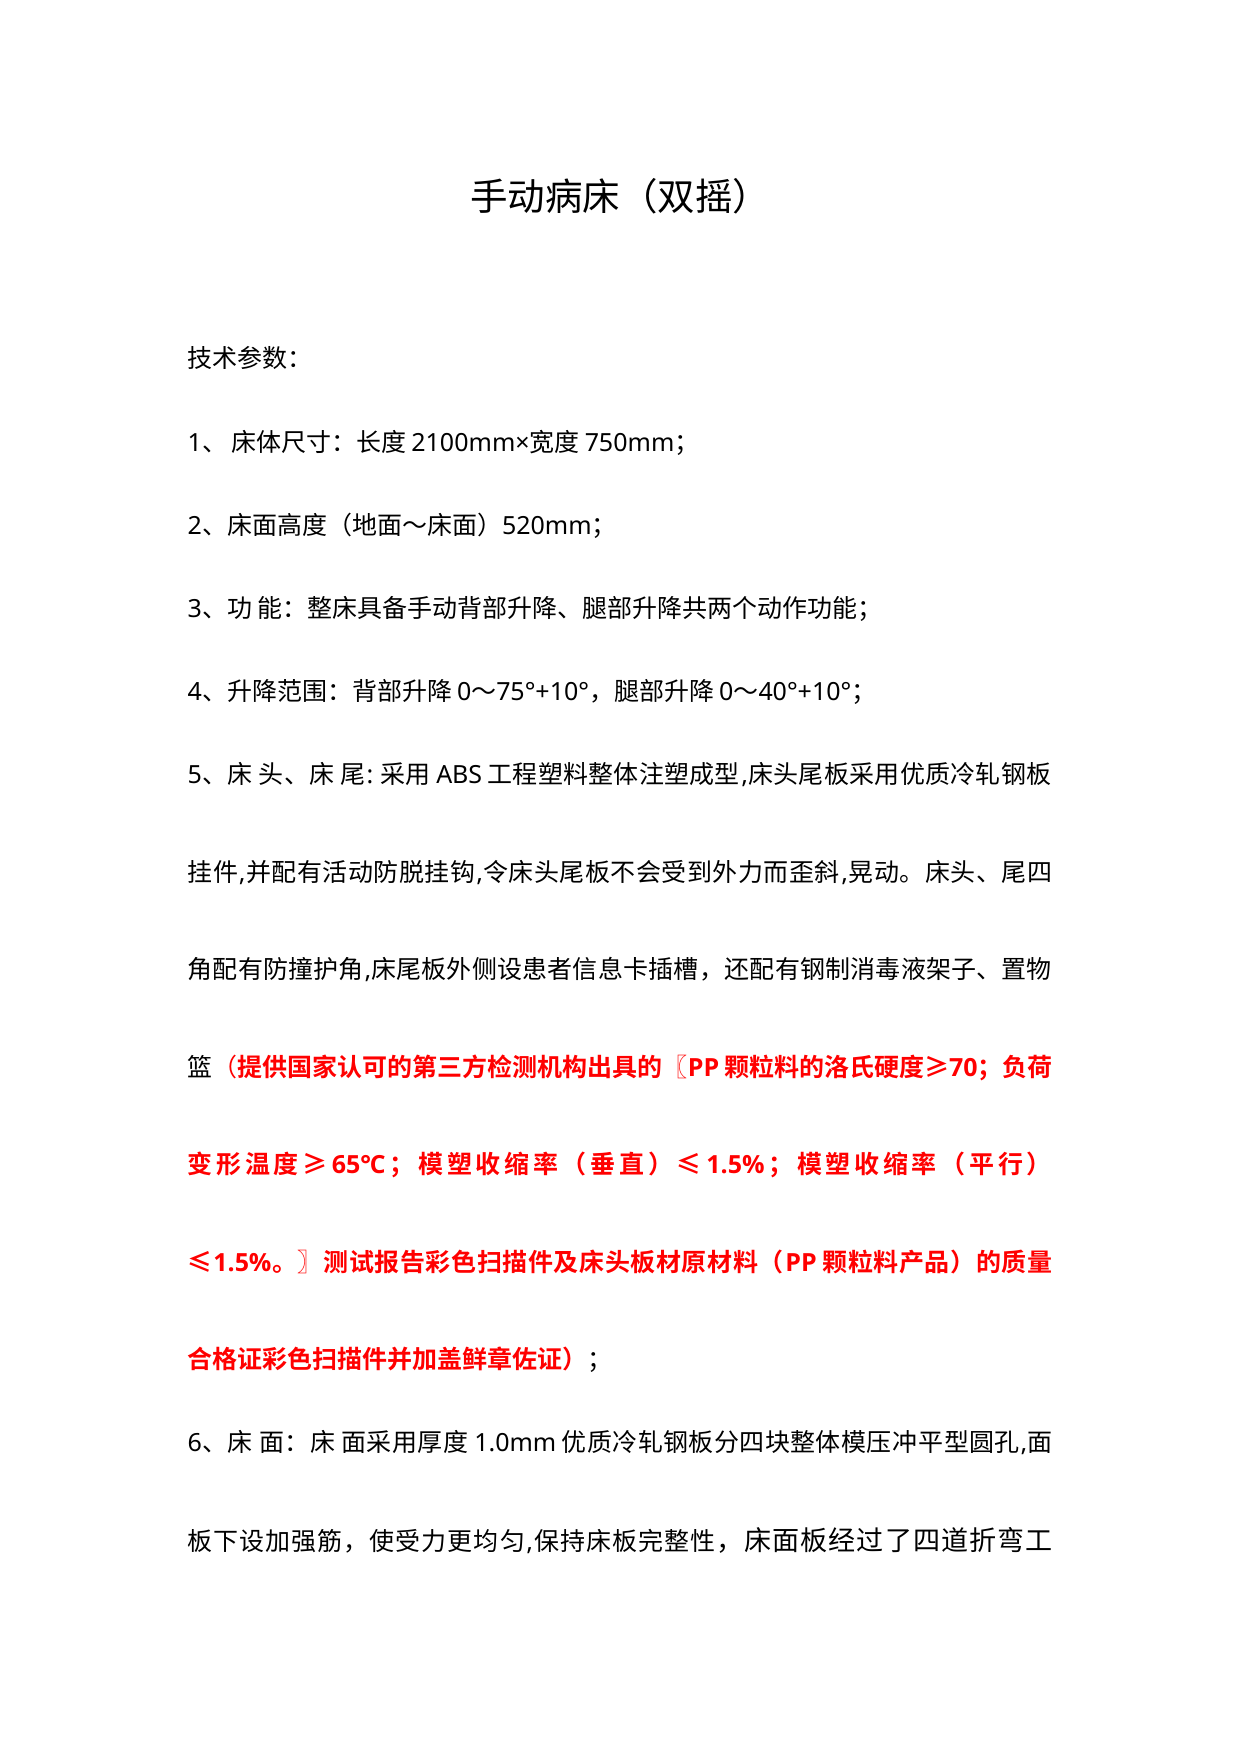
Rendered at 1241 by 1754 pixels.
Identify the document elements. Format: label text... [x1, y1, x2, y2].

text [187, 1408, 1053, 1571]
text 3、功 能：整床具备手动背部升降、腿部升降共两个动作功能； [187, 574, 1053, 639]
list 床体尺寸：长度2100mm×宽度750mm； [187, 408, 1053, 473]
text 5、床 头、床 尾: 采用ABS工程塑料整体注塑成型,床头尾板采用优质冷轧钢板挂件,并配有活动防脱挂钩,令床头尾板不会受到外力而歪斜,晃动。床头、尾四角配有防撞护角,床尾板外侧设患者信息卡插槽，还配有钢制消毒液架子、置物篮（提供国家认可的第三方检测机构出具的〖PP颗粒料的洛氏硬度≥70；负荷变形温度≥65℃；模塑收缩率（垂直）≤1.5%；模塑收缩率（平行）≤1.5%。〗测试报告彩色扫描件及床头板材原材料（PP颗粒料产品）的质量合格证彩色扫描件并加盖鲜章佐证）； [187, 740, 1053, 1390]
text 技术参数： [187, 324, 1053, 389]
text 4、升降范围：背部升降0～75°+10°，腿部升降0～40°+10°； [187, 657, 1053, 722]
text 手动病床（双摇） [187, 162, 1053, 227]
text 2、床面高度（地面～床面）520mm； [187, 491, 1053, 556]
